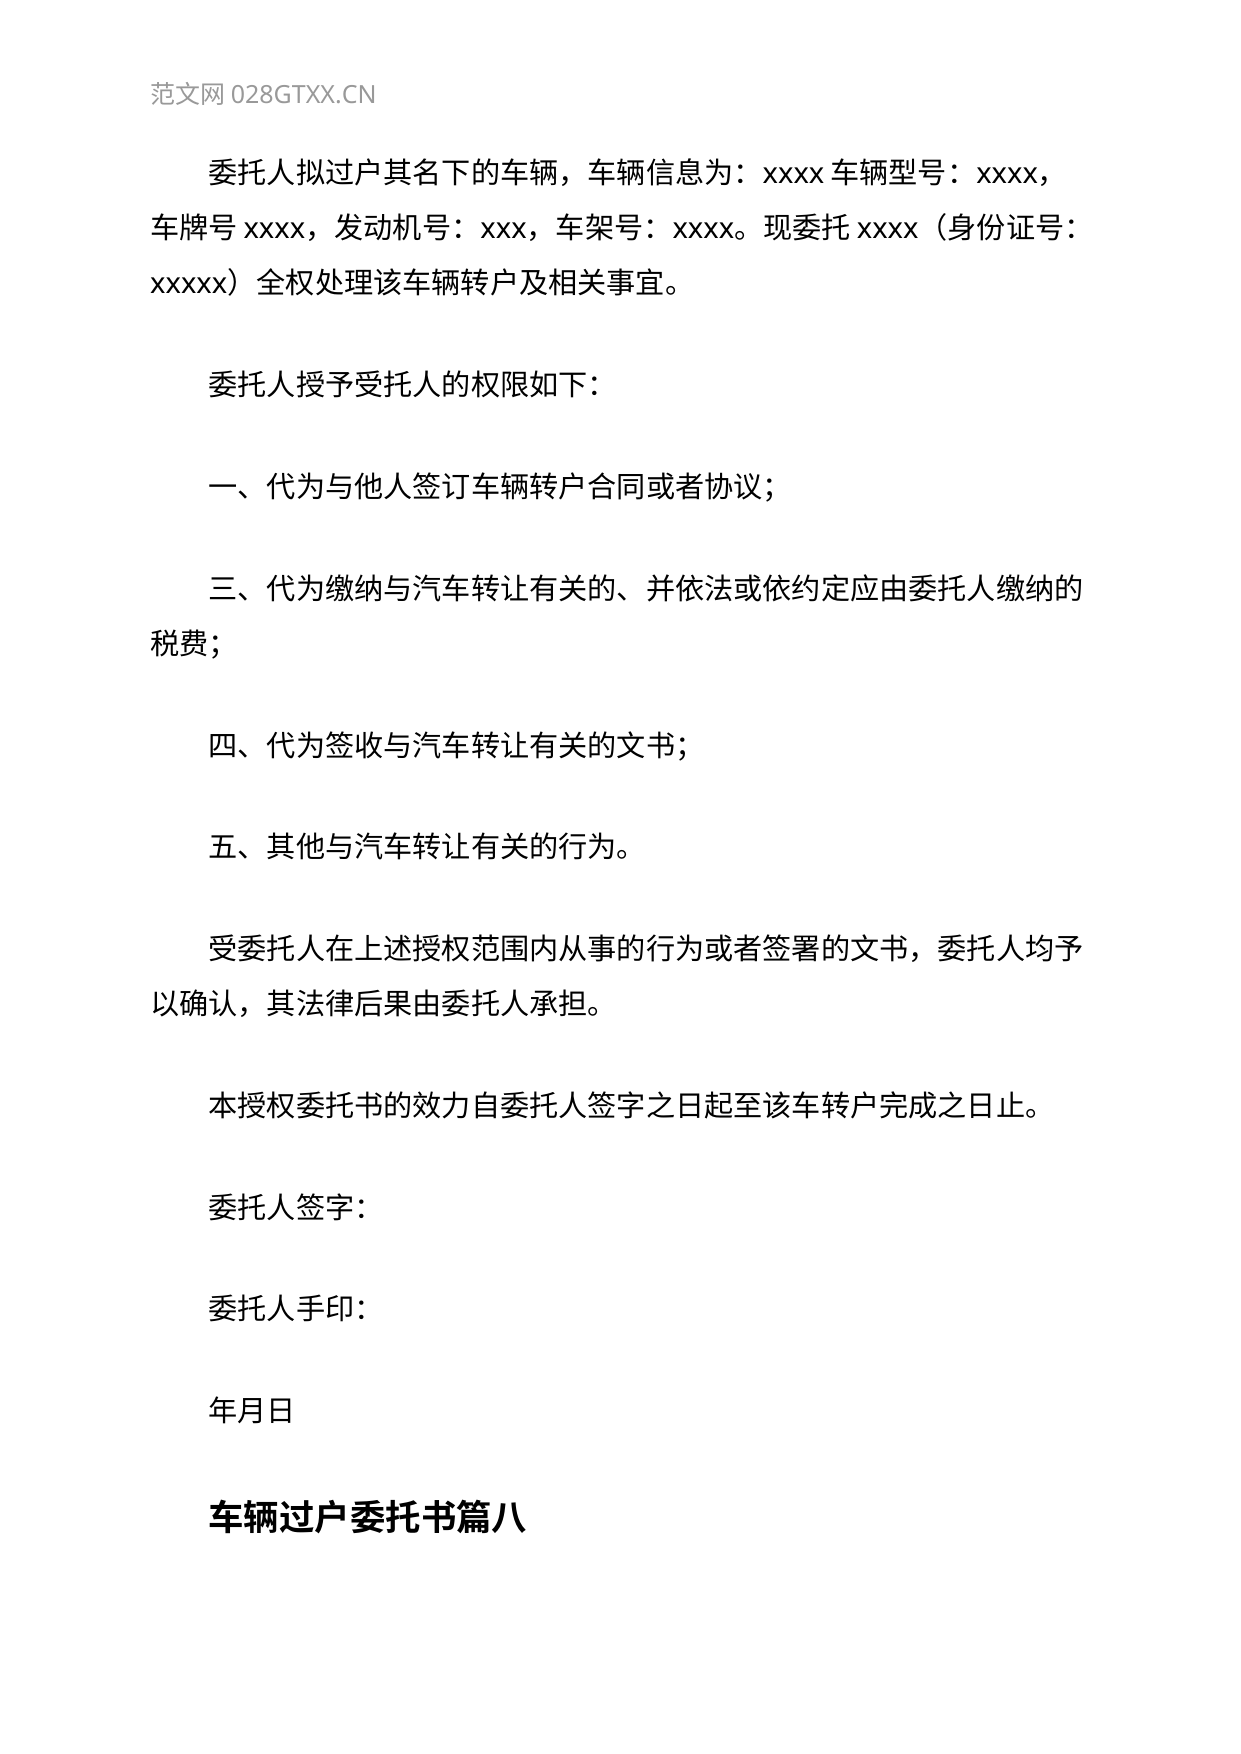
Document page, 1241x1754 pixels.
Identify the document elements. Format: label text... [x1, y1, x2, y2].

text 委托人手印： [150, 1286, 1090, 1328]
text 委托人拟过户其名下的车辆，车辆信息为：xxxx车辆型号：xxxx，车牌号xxxx，发动机号：xxx，车架号：xxxx。现委托xxxx（身份证号：xxxxx）全权处理该车辆转户及相关事宜。 [150, 150, 1090, 302]
text 车辆过户委托书篇八 [150, 1489, 1090, 1541]
text 四、代为签收与汽车转让有关的文书； [150, 722, 1090, 764]
text 五、其他与汽车转让有关的行为。 [150, 824, 1090, 866]
text 本授权委托书的效力自委托人签字之日起至该车转户完成之日止。 [150, 1082, 1090, 1125]
text 委托人授予受托人的权限如下： [150, 362, 1090, 404]
text 一、代为与他人签订车辆转户合同或者协议； [150, 464, 1090, 506]
text 受委托人在上述授权范围内从事的行为或者签署的文书，委托人均予以确认，其法律后果由委托人承担。 [150, 926, 1090, 1023]
text 三、代为缴纳与汽车转让有关的、并依法或依约定应由委托人缴纳的税费； [150, 566, 1090, 663]
text 委托人签字： [150, 1184, 1090, 1226]
text 年月日 [150, 1388, 1090, 1430]
